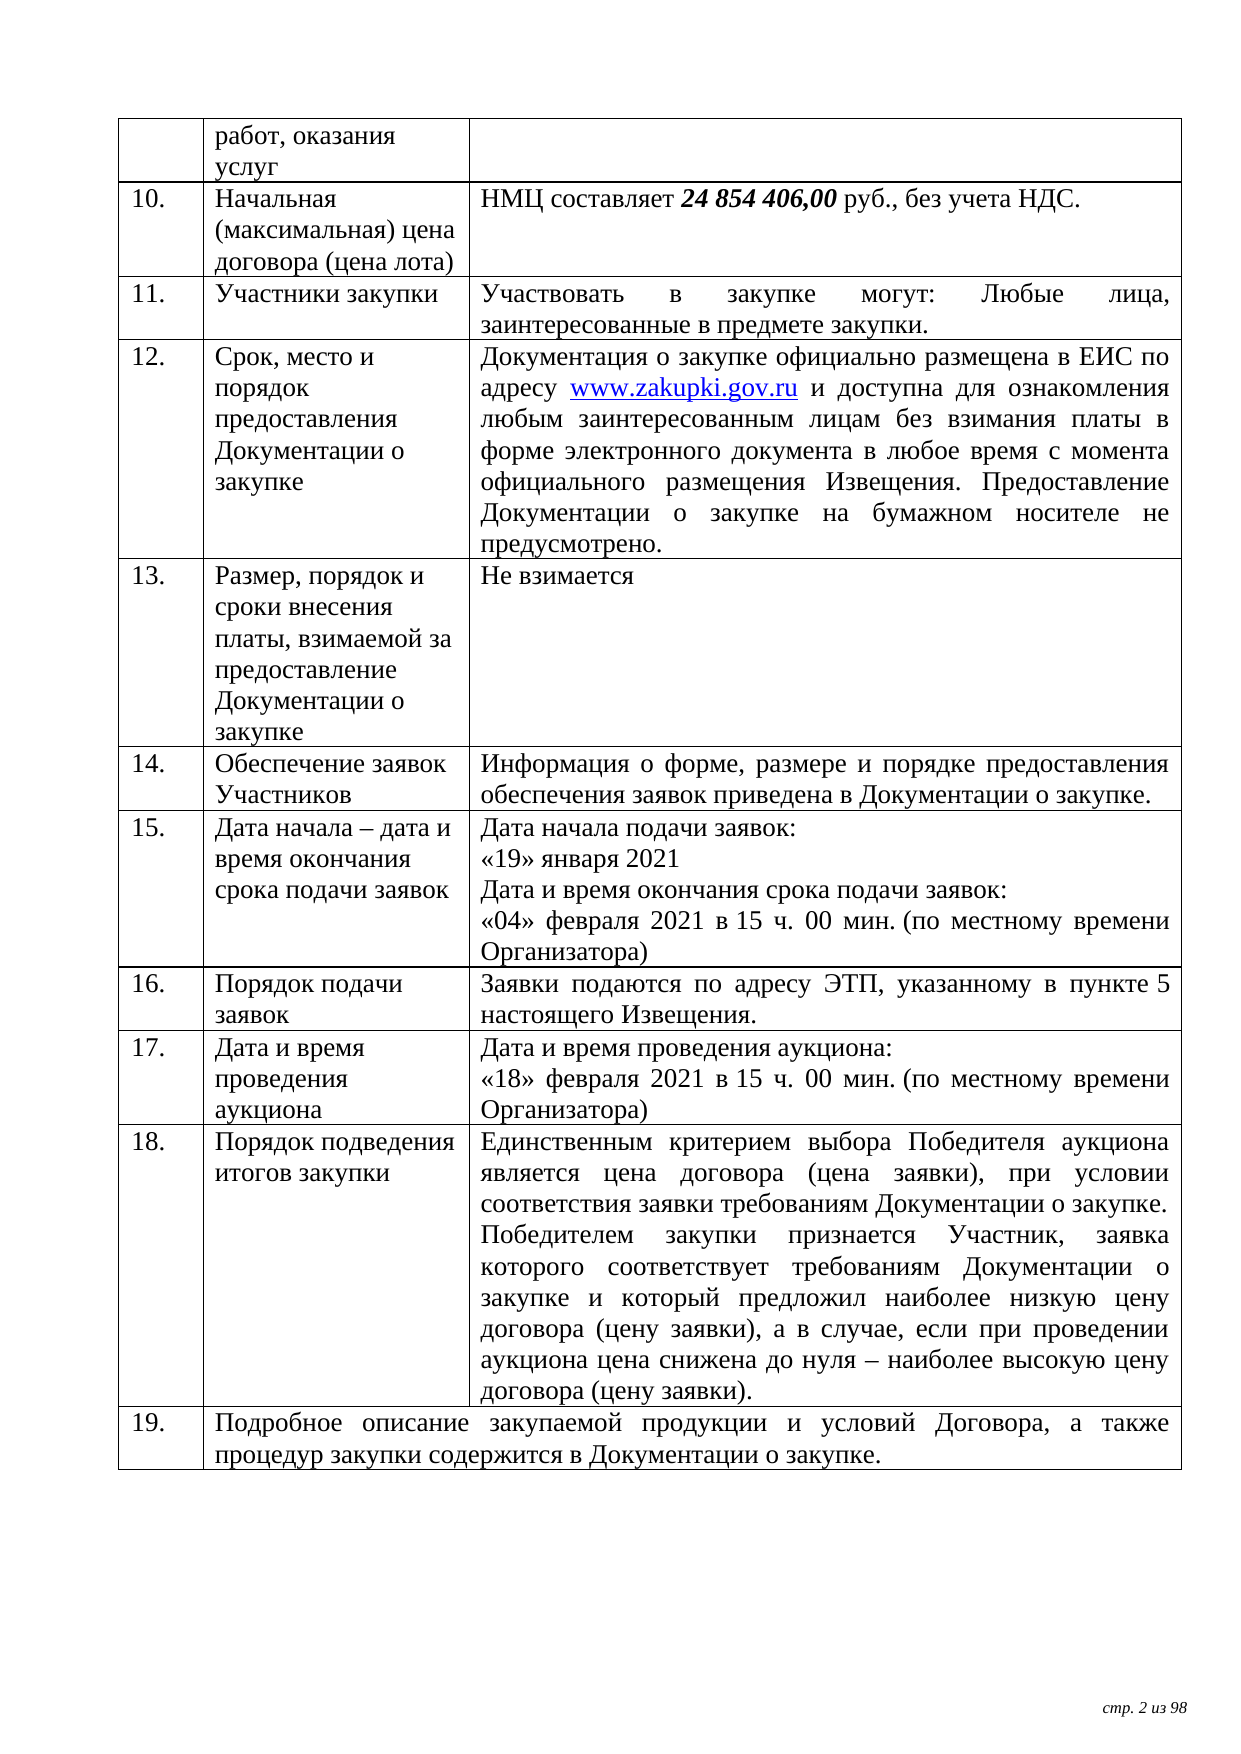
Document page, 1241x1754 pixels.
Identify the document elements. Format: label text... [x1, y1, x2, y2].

table_cell Участвовать в закупке могут: Любые лица, заинтересованные в предмете закупки. [470, 277, 1181, 339]
table_cell Порядок подачи заявок [204, 968, 469, 1030]
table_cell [470, 119, 1181, 181]
table_cell Дата начала – дата и время окончания срока подачи заявок [204, 811, 469, 966]
table_cell Не взимается [470, 559, 1181, 746]
table_cell [119, 747, 203, 809]
table_cell [119, 340, 203, 558]
table_cell Обеспечение заявок Участников [204, 747, 469, 809]
table_cell Срок, место и порядок предоставления Документации о закупке [204, 340, 469, 558]
table_cell Дата и время проведения аукциона [204, 1031, 469, 1124]
table_cell Дата и время проведения аукциона: «18» февраля 2021 в 15 ч. 00 мин. (по местному времени Организатора) [470, 1031, 1181, 1124]
table_cell Начальная (максимальная) цена договора (цена лота) [204, 183, 469, 276]
table_cell Размер, порядок и сроки внесения платы, взимаемой за предоставление Документации о закупке [204, 559, 469, 746]
table_cell [119, 1125, 203, 1406]
table_cell [119, 811, 203, 966]
table_cell Участники закупки [204, 277, 469, 339]
table_cell [119, 1407, 203, 1469]
table_cell Порядок подведения итогов закупки [204, 1125, 469, 1406]
table_cell [119, 1031, 203, 1124]
table_cell [119, 277, 203, 339]
table_cell [119, 968, 203, 1030]
table_cell Единственным критерием выбора Победителя аукциона является цена договора (цена заявки), при условии соответствия заявки требованиям Документации о закупке. Победителем закупки признается Участник, заявка которого соответствует требованиям Документации о закупке и который предложил наиболее низкую цену договора (цену заявки), а в случае, если при проведении аукциона цена снижена до нуля – наиболее высокую цену договора (цену заявки). [470, 1125, 1181, 1406]
table_cell [119, 183, 203, 276]
table_cell [119, 119, 203, 181]
table_cell Подробное описание закупаемой продукции и условий Договора, а также процедур закупки содержится в Документации о закупке. [204, 1407, 1181, 1469]
table_cell Информация о форме, размере и порядке предоставления обеспечения заявок приведена в Документации о закупке. [470, 747, 1181, 809]
table_cell [119, 559, 203, 746]
table_cell Документация о закупке официально размещена в ЕИС по адресу www.zakupki.gov.ru и доступна для ознакомления любым заинтересованным лицам без взимания платы в форме электронного документа в любое время с момента официального размещения Извещения. Предоставление Документации о закупке на бумажном носителе не предусмотрено. [470, 340, 1181, 558]
table_cell Дата начала подачи заявок: «19» января 2021 Дата и время окончания срока подачи заявок: «04» февраля 2021 в 15 ч. 00 мин. (по местному времени Организатора) [470, 811, 1181, 966]
table_cell Заявки подаются по адресу ЭТП, указанному в пункте 5 настоящего Извещения. [470, 968, 1181, 1030]
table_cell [204, 119, 469, 181]
table_cell НМЦ составляет 24 854 406,00 руб., без учета НДС. [470, 183, 1181, 276]
